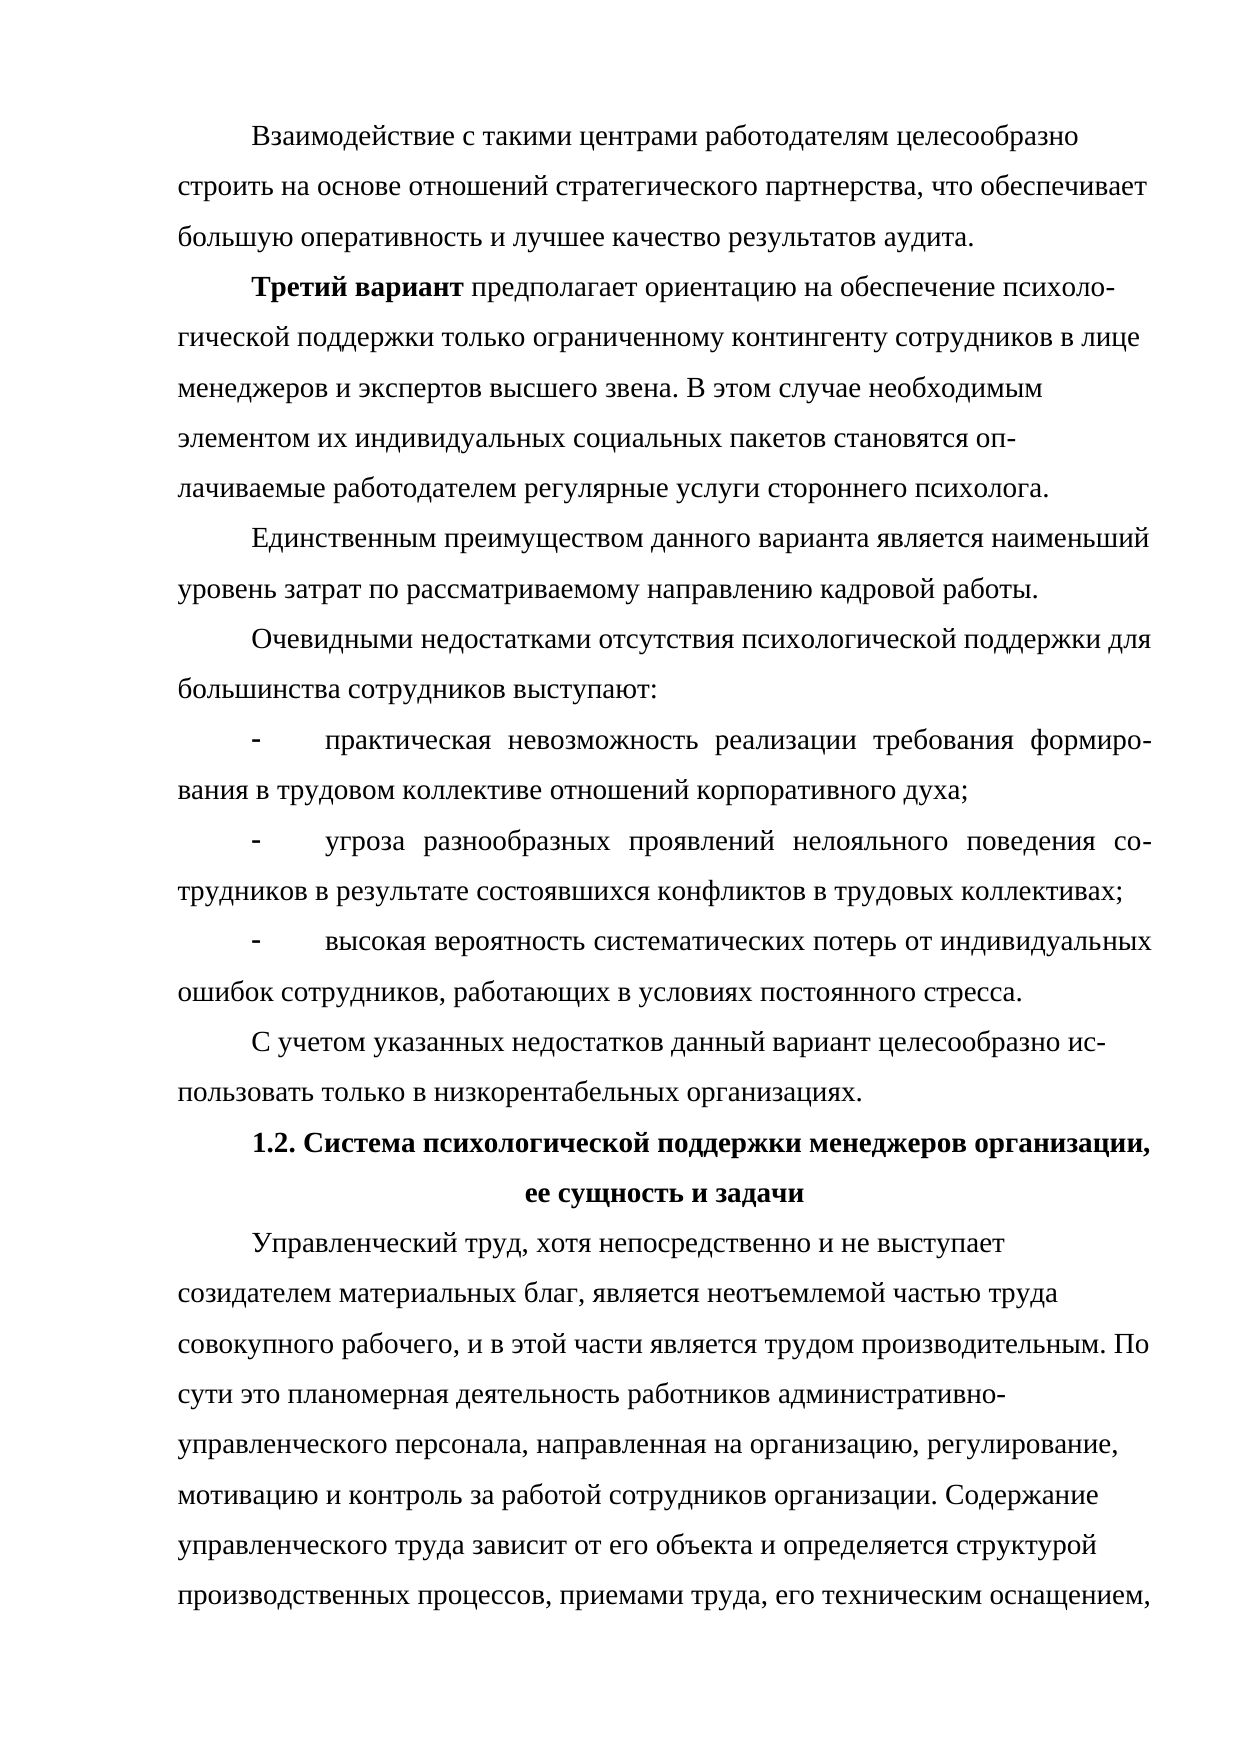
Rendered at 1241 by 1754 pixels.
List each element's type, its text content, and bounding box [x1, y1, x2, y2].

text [177, 1225, 1152, 1611]
text 1.2. Система психологической поддержки менеджеров организации, ее сущность и задачи [177, 1125, 1152, 1208]
list высокая вероятность систематических потерь от индивидуальных ошибок сотрудников, работающих в условиях постоянного стресса. [177, 923, 1152, 1007]
text Очевидными недостатками отсутствия психологической поддержки для большинства сотрудников выступают: [177, 621, 1152, 705]
text Взаимодействие с такими центрами работодателям целесообразно строить на основе отношений стратегического партнерства, что обеспечивает большую оперативность и лучшее качество результатов аудита. [177, 118, 1152, 252]
text Третий вариант предполагает ориентацию на обеспечение психологической поддержки только ограниченному контингенту сотрудников в лице менеджеров и экспертов высшего звена. В этом случае необходимым элементом их индивидуальных социальных пакетов становятся оплачиваемые работодателем регулярные услуги стороннего психолога. [177, 269, 1152, 504]
text С учетом указанных недостатков данный вариант целесообразно использовать только в низкорентабельных организациях. [177, 1024, 1152, 1108]
list угроза разнообразных проявлений нелояльного поведения сотрудников в результате состоявшихся конфликтов в трудовых коллективах; [177, 823, 1152, 907]
text Единственным преимуществом данного варианта является наименьший уровень затрат по рассматриваемому направлению кадровой работы. [177, 521, 1152, 604]
list практическая невозможность реализации требования формирования в трудовом коллективе отношений корпоративного духа; [177, 722, 1152, 806]
